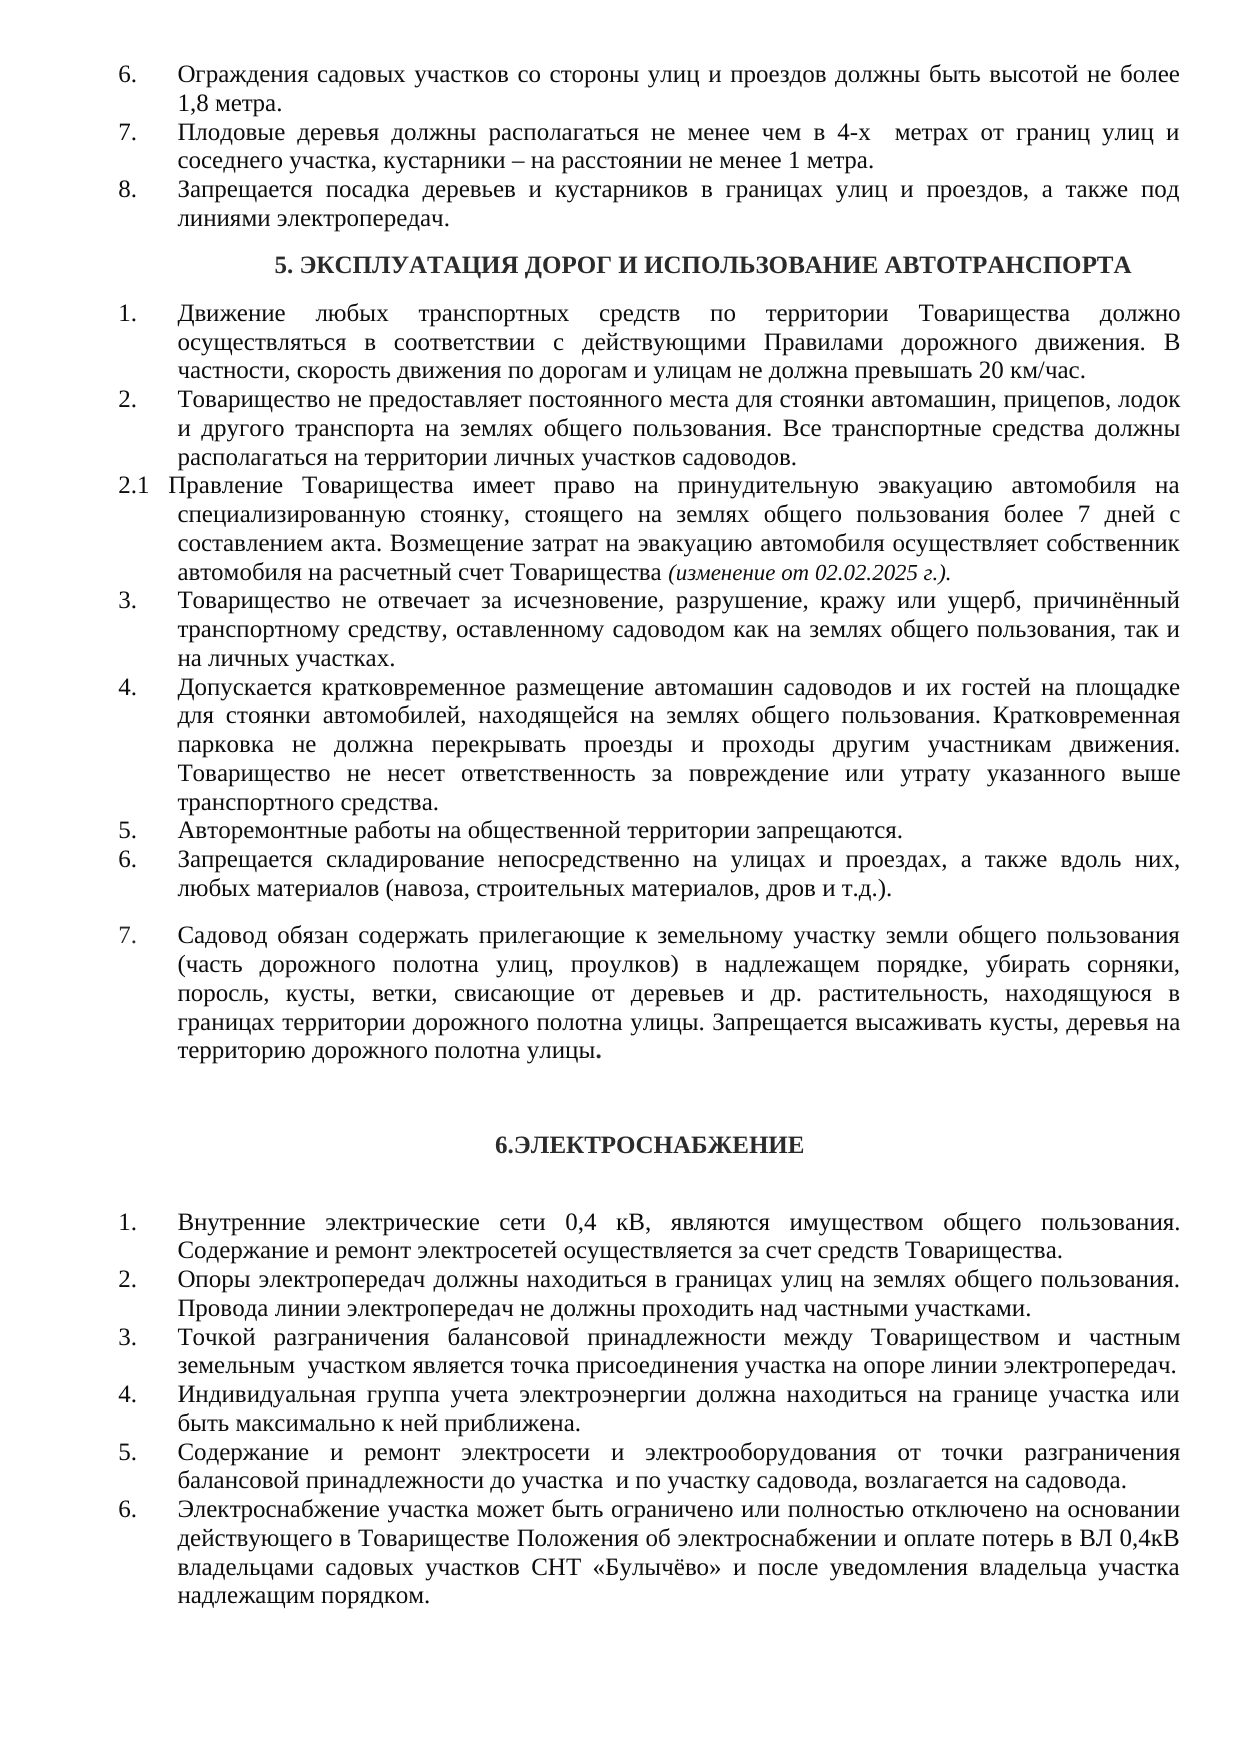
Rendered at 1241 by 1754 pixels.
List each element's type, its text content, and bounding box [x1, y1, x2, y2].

list Движение любых транспортных средств по территории Товарищества должно осуществляться в соответствии с действующими Правилами дорожного движения. В частности, скорость движения по дорогам и улицам не должна превышать 20 км/час. [118, 298, 1181, 384]
list Авторемонтные работы на общественной территории запрещаются. [118, 815, 1181, 844]
text 6.ЭЛЕКТРОСНАБЖЕНИЕ [118, 1130, 1181, 1159]
text 2.1 Правление Товарищества имеет право на принудительную эвакуацию автомобиля на специализированную стоянку, стоящего на землях общего пользования более 7 дней с составлением акта. Возмещение затрат на эвакуацию автомобиля осуществляет собственник автомобиля на расчетный счет Товарищества (изменение от 02.02.2025 г.). [118, 470, 1181, 585]
list Запрещается складирование непосредственно на улицах и проездах, а также вдоль них, любых материалов (навоза, строительных материалов, дров и т.д.). [118, 844, 1181, 902]
list Садовод обязан содержать прилегающие к земельному участку земли общего пользования (часть дорожного полотна улиц, проулков) в надлежащем порядке, убирать сорняки, поросль, кусты, ветки, свисающие от деревьев и др. растительность, находящуюся в границах территории дорожного полотна улицы. Запрещается высаживать кусты, деревья на территорию дорожного полотна улицы. [118, 920, 1181, 1064]
text 5. ЭКСПЛУАТАЦИЯ ДОРОГ И ИСПОЛЬЗОВАНИЕ АВТОТРАНСПОРТА [118, 250, 1181, 279]
list Индивидуальная группа учета электроэнергии должна находиться на границе участка или быть максимально к ней приближена. [118, 1379, 1181, 1437]
list Запрещается посадка деревьев и кустарников в границах улиц и проездов, а также под линиями электропередач. [118, 174, 1181, 232]
list Содержание и ремонт электросети и электрооборудования от точки разграничения балансовой принадлежности до участка и по участку садовода, возлагается на садовода. [118, 1437, 1181, 1494]
list Допускается кратковременное размещение автомашин садоводов и их гостей на площадке для стоянки автомобилей, находящейся на землях общего пользования. Кратковременная парковка не должна перекрывать проезды и проходы другим участникам движения. Товарищество не несет ответственность за повреждение или утрату указанного выше транспортного средства. [118, 672, 1181, 815]
list Товарищество не отвечает за исчезновение, разрушение, кражу или ущерб, причинённый транспортному средству, оставленному садоводом как на землях общего пользования, так и на личных участках. [118, 585, 1181, 672]
list Точкой разграничения балансовой принадлежности между Товариществом и частным земельным участком является точка присоединения участка на опоре линии электропередач. [118, 1322, 1181, 1379]
list Ограждения садовых участков со стороны улиц и проездов должны быть высотой не более 1,8 метра. [118, 59, 1181, 117]
list Плодовые деревья должны располагаться не менее чем в 4-х метрах от границ улиц и соседнего участка, кустарники – на расстоянии не менее 1 метра. [118, 117, 1181, 174]
list Товарищество не предоставляет постоянного места для стоянки автомашин, прицепов, лодок и другого транспорта на землях общего пользования. Все транспортные средства должны располагаться на территории личных участков садоводов. [118, 384, 1181, 470]
list Внутренние электрические сети 0,4 кВ, являются имуществом общего пользования. Содержание и ремонт электросетей осуществляется за счет средств Товарищества. [118, 1207, 1181, 1264]
list Электроснабжение участка может быть ограничено или полностью отключено на основании действующего в Товариществе Положения об электроснабжении и оплате потерь в ВЛ 0,4кВ владельцами садовых участков СНТ «Булычёво» и после уведомления владельца участка надлежащим порядком. [118, 1494, 1181, 1609]
list Опоры электропередач должны находиться в границах улиц на землях общего пользования. Провода линии электропередач не должны проходить над частными участками. [118, 1264, 1181, 1322]
